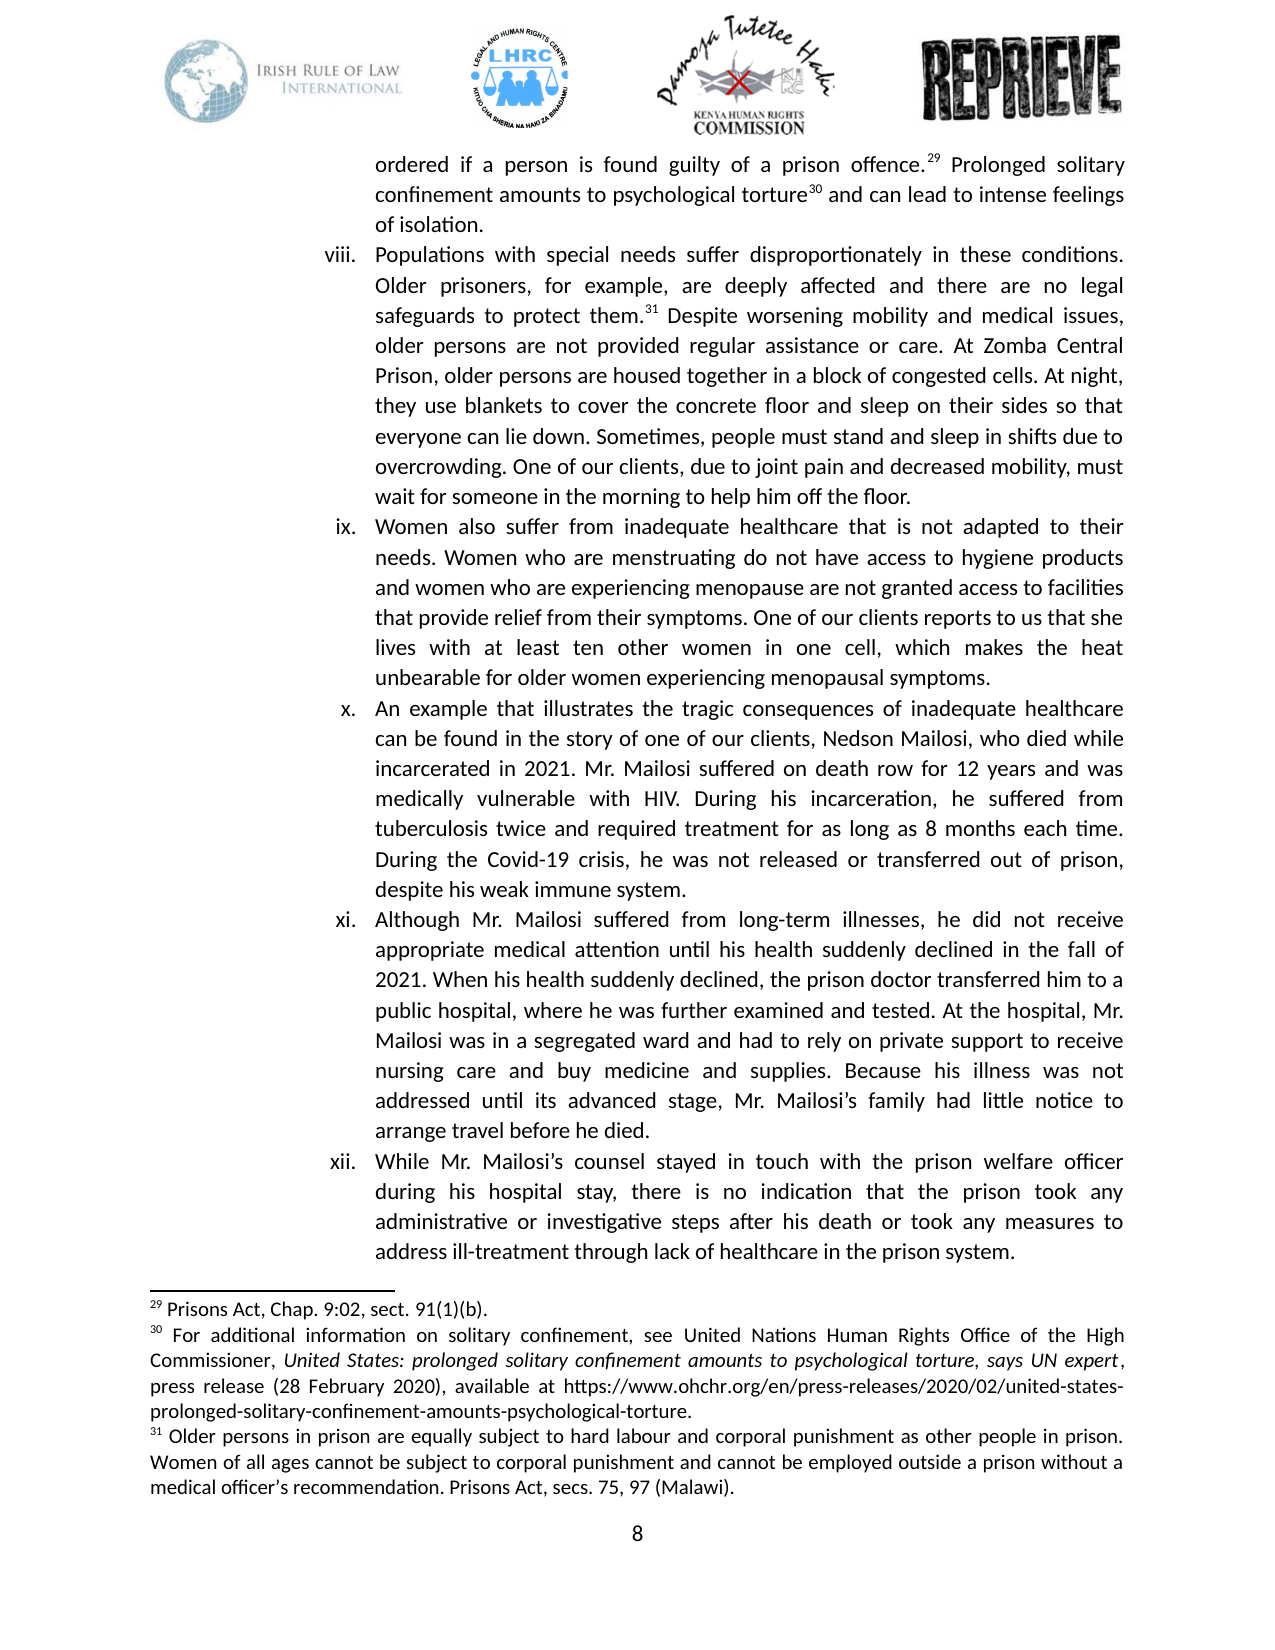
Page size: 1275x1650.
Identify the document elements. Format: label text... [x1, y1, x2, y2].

picture [656, 15, 834, 134]
list Populations with special needs suffer disproportionately in these conditions. Older prisoners, for example, are deeply affected and there are no legal safeguards to protect them. Despite worsening mobility and medical issues, older persons are not provided regular assistance or care. At Zomba Central Prison, older persons are housed together in a block of congested cells. At night, they use blankets to cover the concrete floor and sleep on their sides so that everyone can lie down. Sometimes, people must stand and sleep in shifts due to overcrowding. One of our clients, due to joint pain and decreased mobility, must wait for someone in the morning to help him off the floor. [356, 241, 1125, 510]
picture [150, 30, 427, 135]
list Although Mr. Mailosi suffered from long-term illnesses, he did not receive appropriate medical attention until his health suddenly declined in the fall of 2021. When his health suddenly declined, the prison doctor transferred him to a public hospital, where he was further examined and tested. At the hospital, Mr. Mailosi was in a segregated ward and had to rely on private support to receive nursing care and buy medicine and supplies. Because his illness was not addressed until its advanced stage, Mr. Mailosi’s family had little notice to arrange travel before he died. [356, 905, 1125, 1145]
list An example that illustrates the tragic consequences of inadequate healthcare can be found in the story of one of our clients, Nedson Mailosi, who died while incarcerated in 2021. Mr. Mailosi suffered on death row for 12 years and was medically vulnerable with HIV. During his incarceration, he suffered from tuberculosis twice and required treatment for as long as 8 months each time. During the Covid-19 crisis, he was not released or transferred out of prison, despite his weak immune system. [356, 694, 1125, 903]
picture [470, 27, 568, 128]
list Women also suffer from inadequate healthcare that is not adapted to their needs. Women who are menstruating do not have access to hygiene products and women who are experiencing menopause are not granted access to facilities that provide relief from their symptoms. One of our clients reports to us that she lives with at least ten other women in one cell, which makes the heat unbearable for older women experiencing menopausal symptoms. [356, 512, 1125, 692]
picture [908, 25, 1133, 128]
list While Mr. Mailosi’s counsel stayed in touch with the prison welfare officer during his hospital stay, there is no indication that the prison took any administrative or investigative steps after his death or took any measures to address ill-treatment through lack of healthcare in the prison system. [356, 1147, 1125, 1266]
